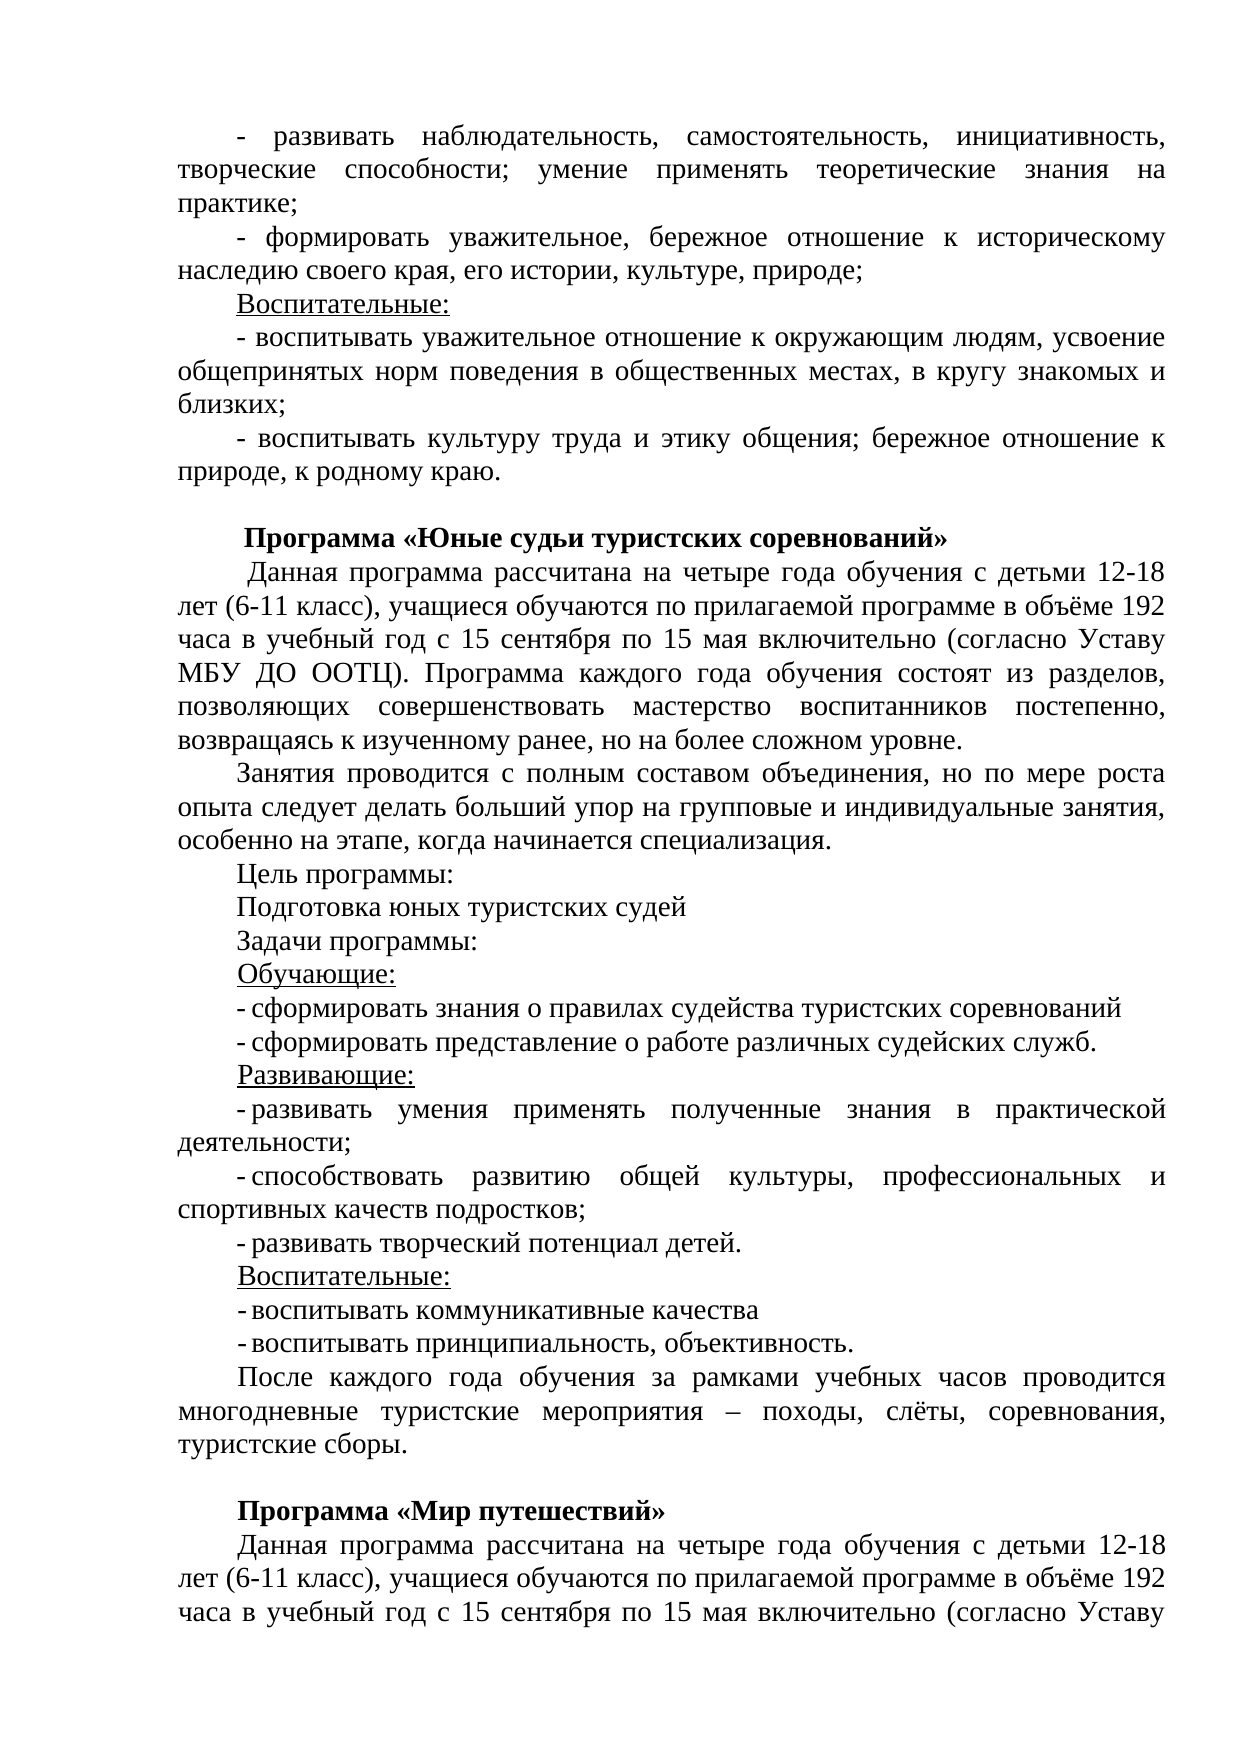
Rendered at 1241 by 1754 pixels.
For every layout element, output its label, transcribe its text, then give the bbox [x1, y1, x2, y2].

text Задачи программы: [177, 923, 1167, 957]
list развивать творческий потенциал детей. [177, 1225, 1167, 1258]
list развивать умения применять полученные знания в практической деятельности; [177, 1091, 1167, 1158]
list воспитывать коммуникативные качества [178, 1292, 1167, 1326]
text Программа «Мир путешествий» [178, 1493, 1167, 1527]
text После каждого года обучения за рамками учебных часов проводится многодневные туристские мероприятия – походы, слёты, соревнования, туристские сборы. [178, 1359, 1167, 1460]
text Развивающие: [178, 1057, 839, 1091]
list способствовать развитию общей культуры, профессиональных и спортивных качеств подростков; [177, 1158, 1167, 1225]
text Программа «Юные судьи туристских соревнований» [177, 521, 1167, 554]
text - формировать уважительное, бережное отношение к историческому наследию своего края, его истории, культуре, природе; [177, 219, 1167, 286]
text Воспитательные: [177, 286, 1167, 319]
text Обучающие: [178, 957, 1167, 990]
text Занятия проводится с полным составом объединения, но по мере роста опыта следует делать больший упор на групповые и индивидуальные занятия, особенно на этапе, когда начинается специализация. [177, 755, 1167, 856]
text - воспитывать культуру труда и этику общения; бережное отношение к природе, к родному краю. [177, 420, 1167, 487]
text Воспитательные: [178, 1258, 1167, 1292]
text Подготовка юных туристских судей [177, 889, 1167, 923]
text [178, 1527, 1167, 1627]
text Данная программа рассчитана на четыре года обучения с детьми 12-18 лет (6-11 класс), учащиеся обучаются по прилагаемой программе в объёме 192 часа в учебный год с 15 сентября по 15 мая включительно (согласно Уставу МБУ ДО ООТЦ). Программа каждого года обучения состоят из разделов, позволяющих совершенствовать мастерство воспитанников постепенно, возвращаясь к изученному ранее, но на более сложном уровне. [177, 554, 1167, 755]
list сформировать знания о правилах судейства туристских соревнований [177, 990, 1167, 1024]
text - воспитывать уважительное отношение к окружающим людям, усвоение общепринятых норм поведения в общественных местах, в кругу знакомых и близких; [177, 319, 1167, 420]
list воспитывать принципиальность, объективность. [178, 1326, 1167, 1359]
list сформировать представление о работе различных судейских служб. [177, 1024, 1167, 1057]
text - развивать наблюдательность, самостоятельность, инициативность, творческие способности; умение применять теоретические знания на практике; [177, 118, 1167, 219]
text Цель программы: [177, 856, 1167, 889]
